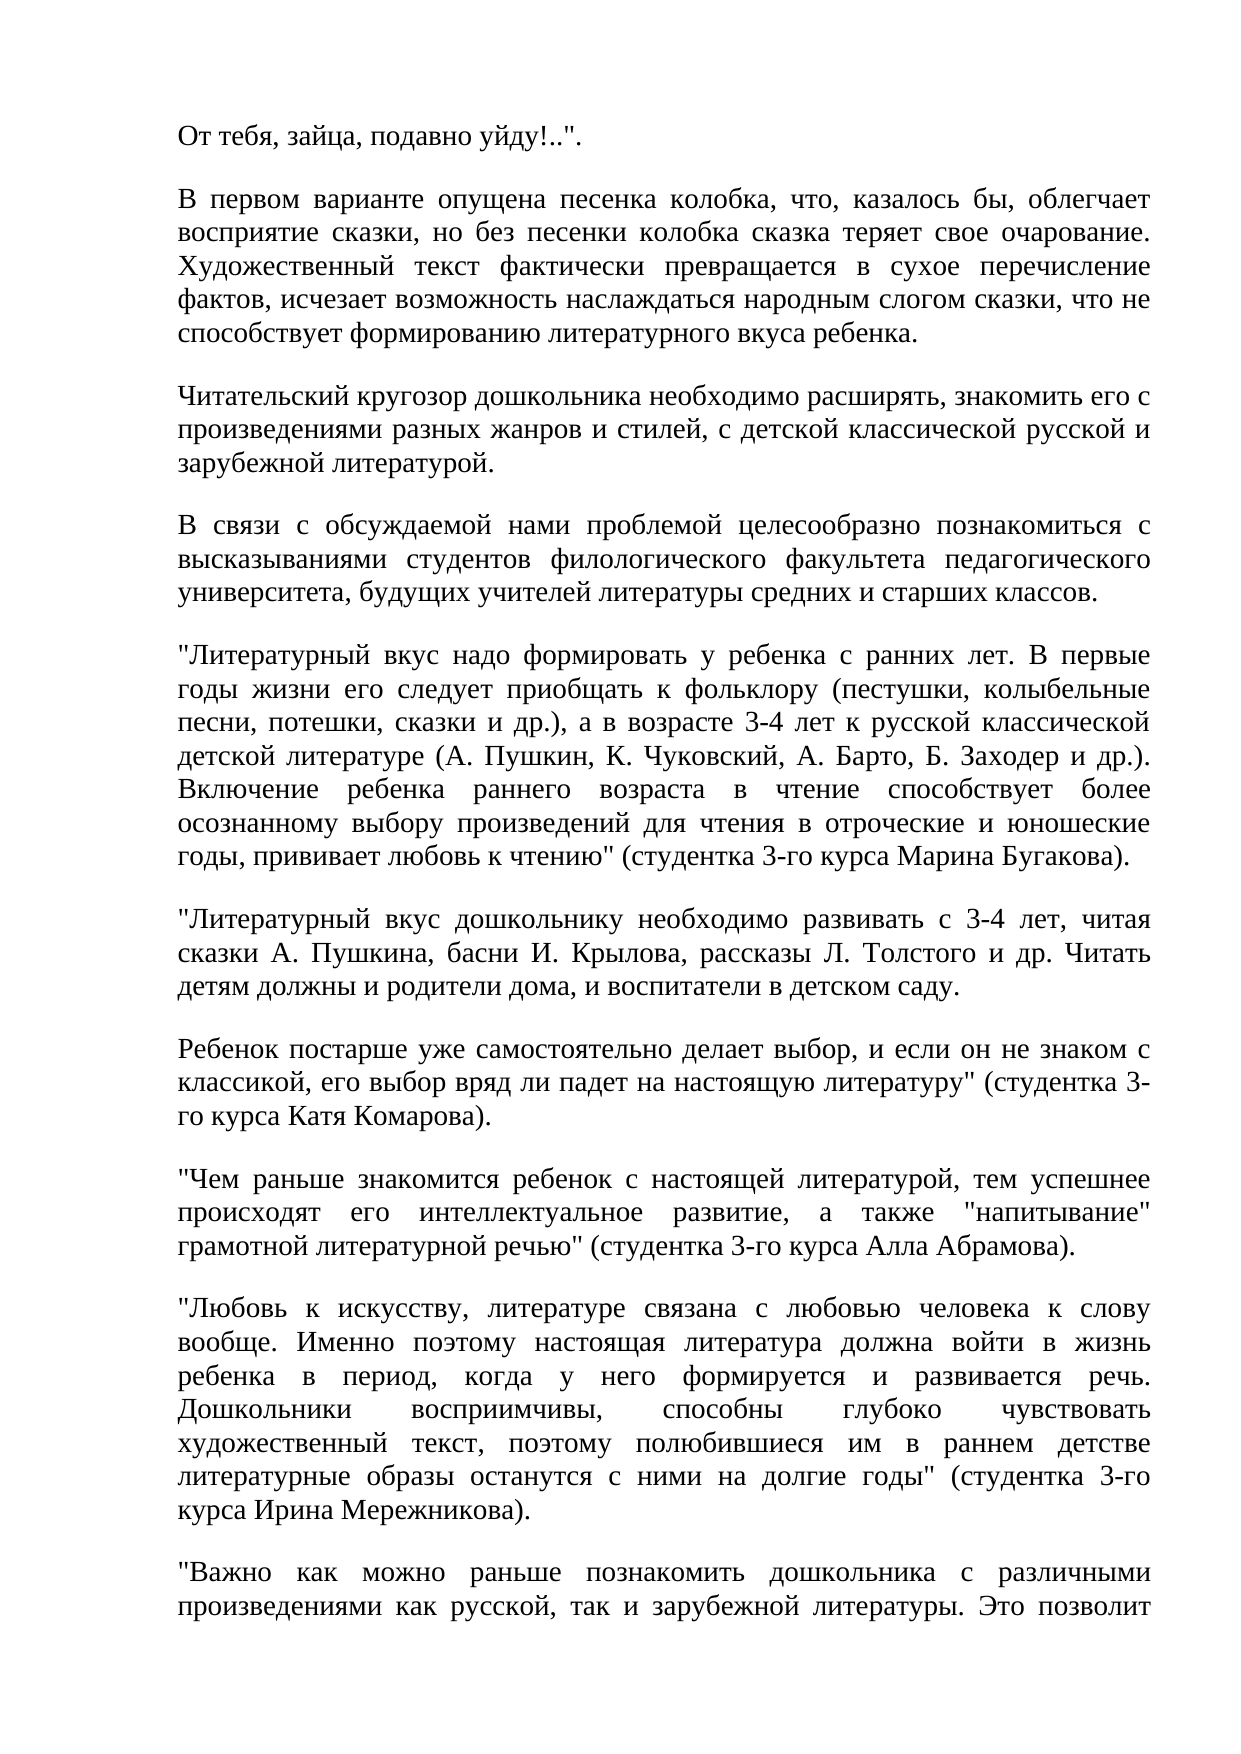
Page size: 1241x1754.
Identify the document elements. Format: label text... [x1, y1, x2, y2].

text "Литературный вкус дошкольнику необходимо развивать с 3-4 лет, читая сказки А. Пушкина, басни И. Крылова, рассказы Л. Толстого и др. Читать детям должны и родители дома, и воспитатели в детском саду. [177, 901, 1152, 1002]
text В связи с обсуждаемой нами проблемой целесообразно познакомиться с высказываниями студентов филологического факультета педагогического университета, будущих учителей литературы средних и старших классов. [177, 507, 1152, 608]
text От тебя, зайца, подавно уйду!..". [177, 118, 1152, 152]
text Ребенок постарше уже самостоятельно делает выбор, и если он не знаком с классикой, его выбор вряд ли падет на настоящую литературу" (студентка 3-го курса Катя Комарова). [177, 1031, 1152, 1132]
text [177, 1554, 1152, 1622]
text В первом варианте опущена песенка колобка, что, казалось бы, облегчает восприятие сказки, но без песенки колобка сказка теряет свое очарование. Художественный текст фактически превращается в сухое перечисление фактов, исчезает возможность наслаждаться народным слогом сказки, что не способствует формированию литературного вкуса ребенка. [177, 181, 1152, 348]
text Читательский кругозор дошкольника необходимо расширять, знакомить его с произведениями разных жанров и стилей, с детской классической русской и зарубежной литературой. [177, 378, 1152, 478]
text "Любовь к искусству, литературе связана с любовью человека к слову вообще. Именно поэтому настоящая литература должна войти в жизнь ребенка в период, когда у него формируется и развивается речь. Дошкольники восприимчивы, способны глубоко чувствовать художественный текст, поэтому полюбившиеся им в раннем детстве литературные образы останутся с ними на долгие годы" (студентка 3-го курса Ирина Мережникова). [177, 1291, 1152, 1525]
text "Чем раньше знакомится ребенок с настоящей литературой, тем успешнее происходят его интеллектуальное развитие, а также "напитывание" грамотной литературной речью" (студентка 3-го курса Алла Абрамова). [177, 1161, 1152, 1261]
text "Литературный вкус надо формировать у ребенка с ранних лет. В первые годы жизни его следует приобщать к фольклору (пестушки, колыбельные песни, потешки, сказки и др.), а в возрасте 3-4 лет к русской классической детской литературе (А. Пушкин, К. Чуковский, А. Барто, Б. Заходер и др.). Включение ребенка раннего возраста в чтение способствует более осознанному выбору произведений для чтения в отроческие и юношеские годы, прививает любовь к чтению" (студентка 3-го курса Марина Бугакова). [177, 637, 1152, 872]
